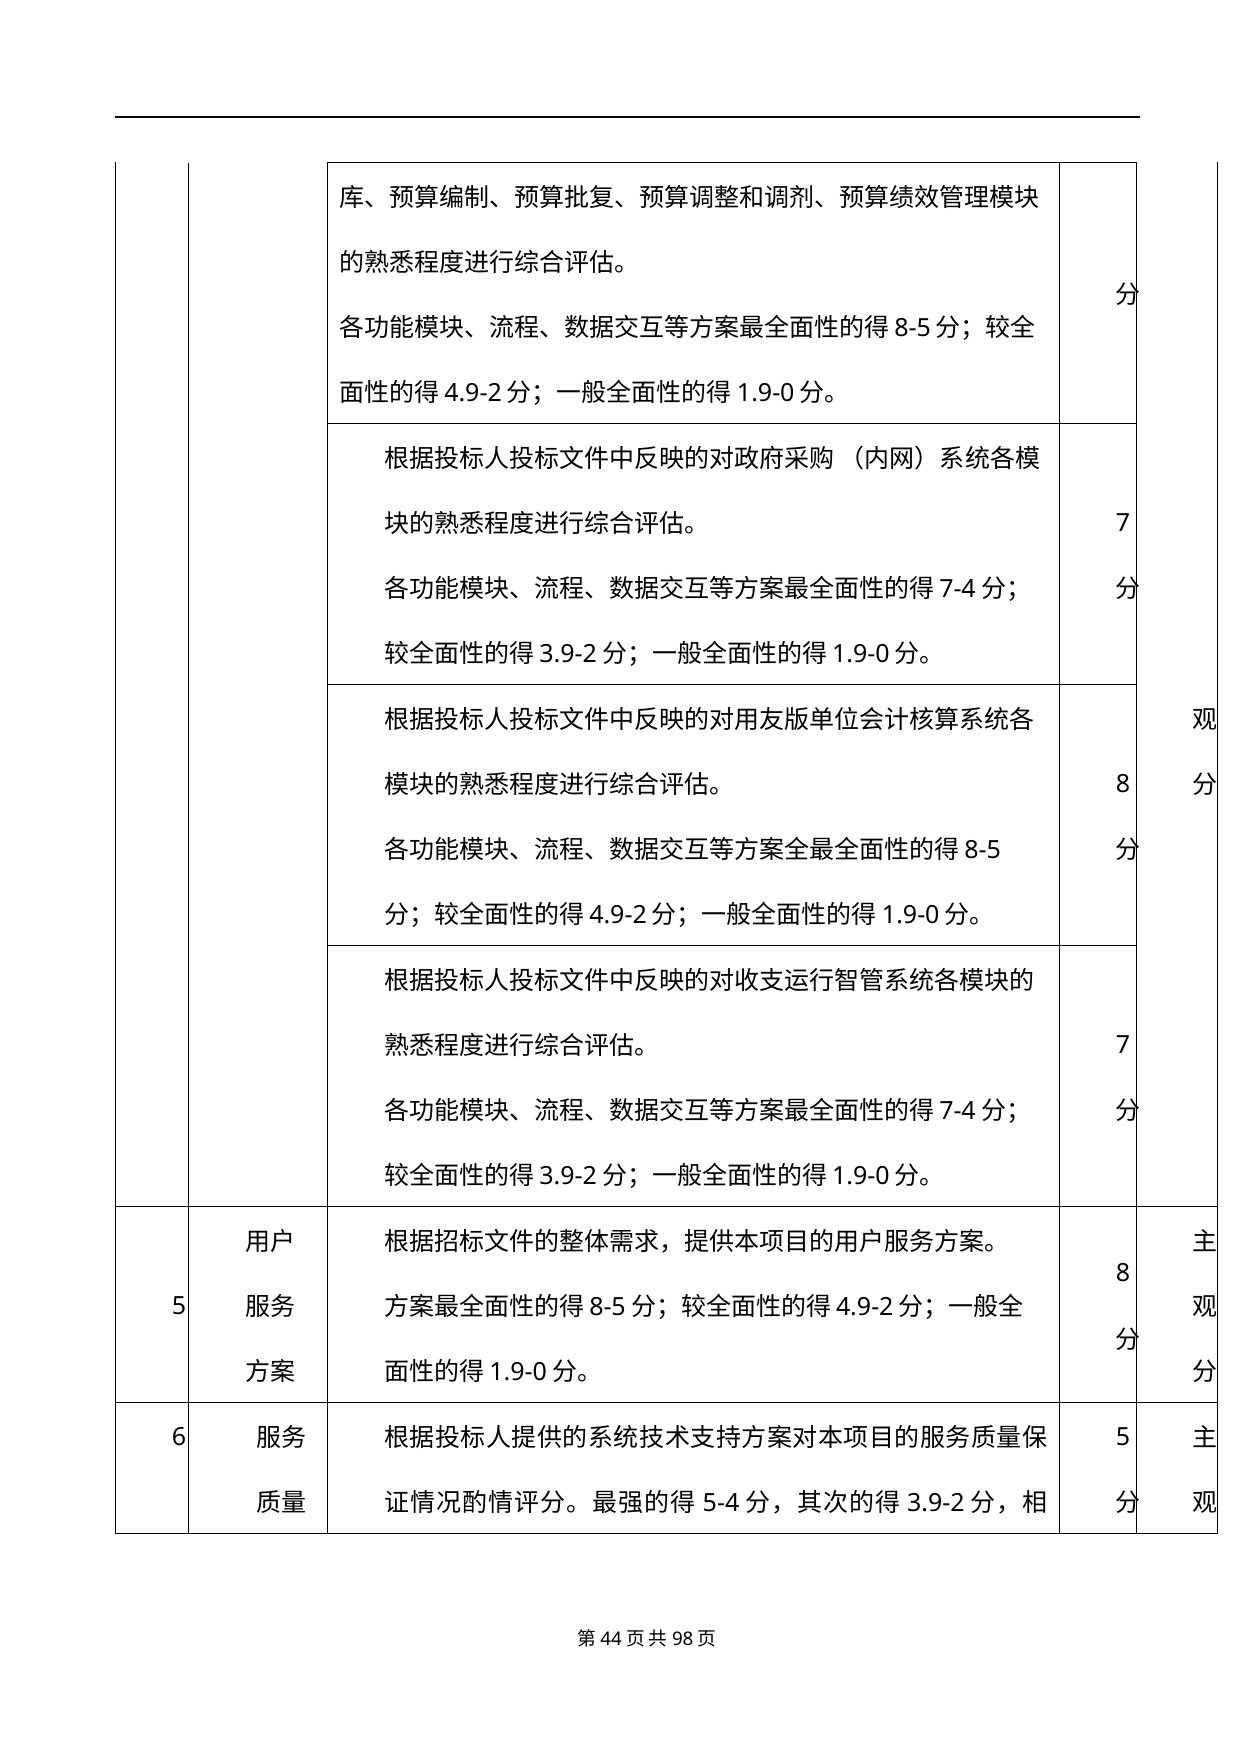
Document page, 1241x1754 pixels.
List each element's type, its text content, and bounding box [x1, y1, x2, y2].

table_cell 5 [116, 1207, 188, 1402]
table_cell 主观分 [1137, 1403, 1217, 1533]
table_cell 服务质量保证情况 [189, 1403, 327, 1533]
table_cell 7分 [1060, 424, 1136, 684]
table_cell 5分 [1060, 1403, 1136, 1533]
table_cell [328, 1403, 1059, 1533]
table_cell 8分 [1060, 685, 1136, 945]
table_cell 根据投标人投标文件中反映的对用友版单位会计核算系统各模块的熟悉程度进行综合评估。 各功能模块、流程、数据交互等方案全最全面性的得8-5分；较全面性的得4.9-2分；一般全面性的得1.9-0分。 [328, 685, 1059, 945]
table_cell 7分 [1060, 946, 1136, 1206]
table_cell 根据投标人投标文件中反映的对政府采购 （内网）系统各模块的熟悉程度进行综合评估。 各功能模块、流程、数据交互等方案最全面性的得7-4分；较全面性的得3.9-2分；一般全面性的得1.9-0分。 [328, 424, 1059, 684]
table_cell 根据投标人投标文件中反映的对收支运行智管系统各模块的熟悉程度进行综合评估。 各功能模块、流程、数据交互等方案最全面性的得7-4分；较全面性的得3.9-2分；一般全面性的得1.9-0分。 [328, 946, 1059, 1206]
table_cell 根据招标文件的整体需求，提供本项目的用户服务方案。 方案最全面性的得8-5分；较全面性的得4.9-2分；一般全面性的得1.9-0分。 [328, 1207, 1059, 1402]
table_cell 8分 [1060, 163, 1136, 423]
table_cell 用户服务方案 [189, 1207, 327, 1402]
table_cell 主观分 [1137, 1207, 1217, 1402]
table_cell 8分 [1060, 1207, 1136, 1402]
table_cell 6 [116, 1403, 188, 1533]
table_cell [328, 163, 1059, 423]
